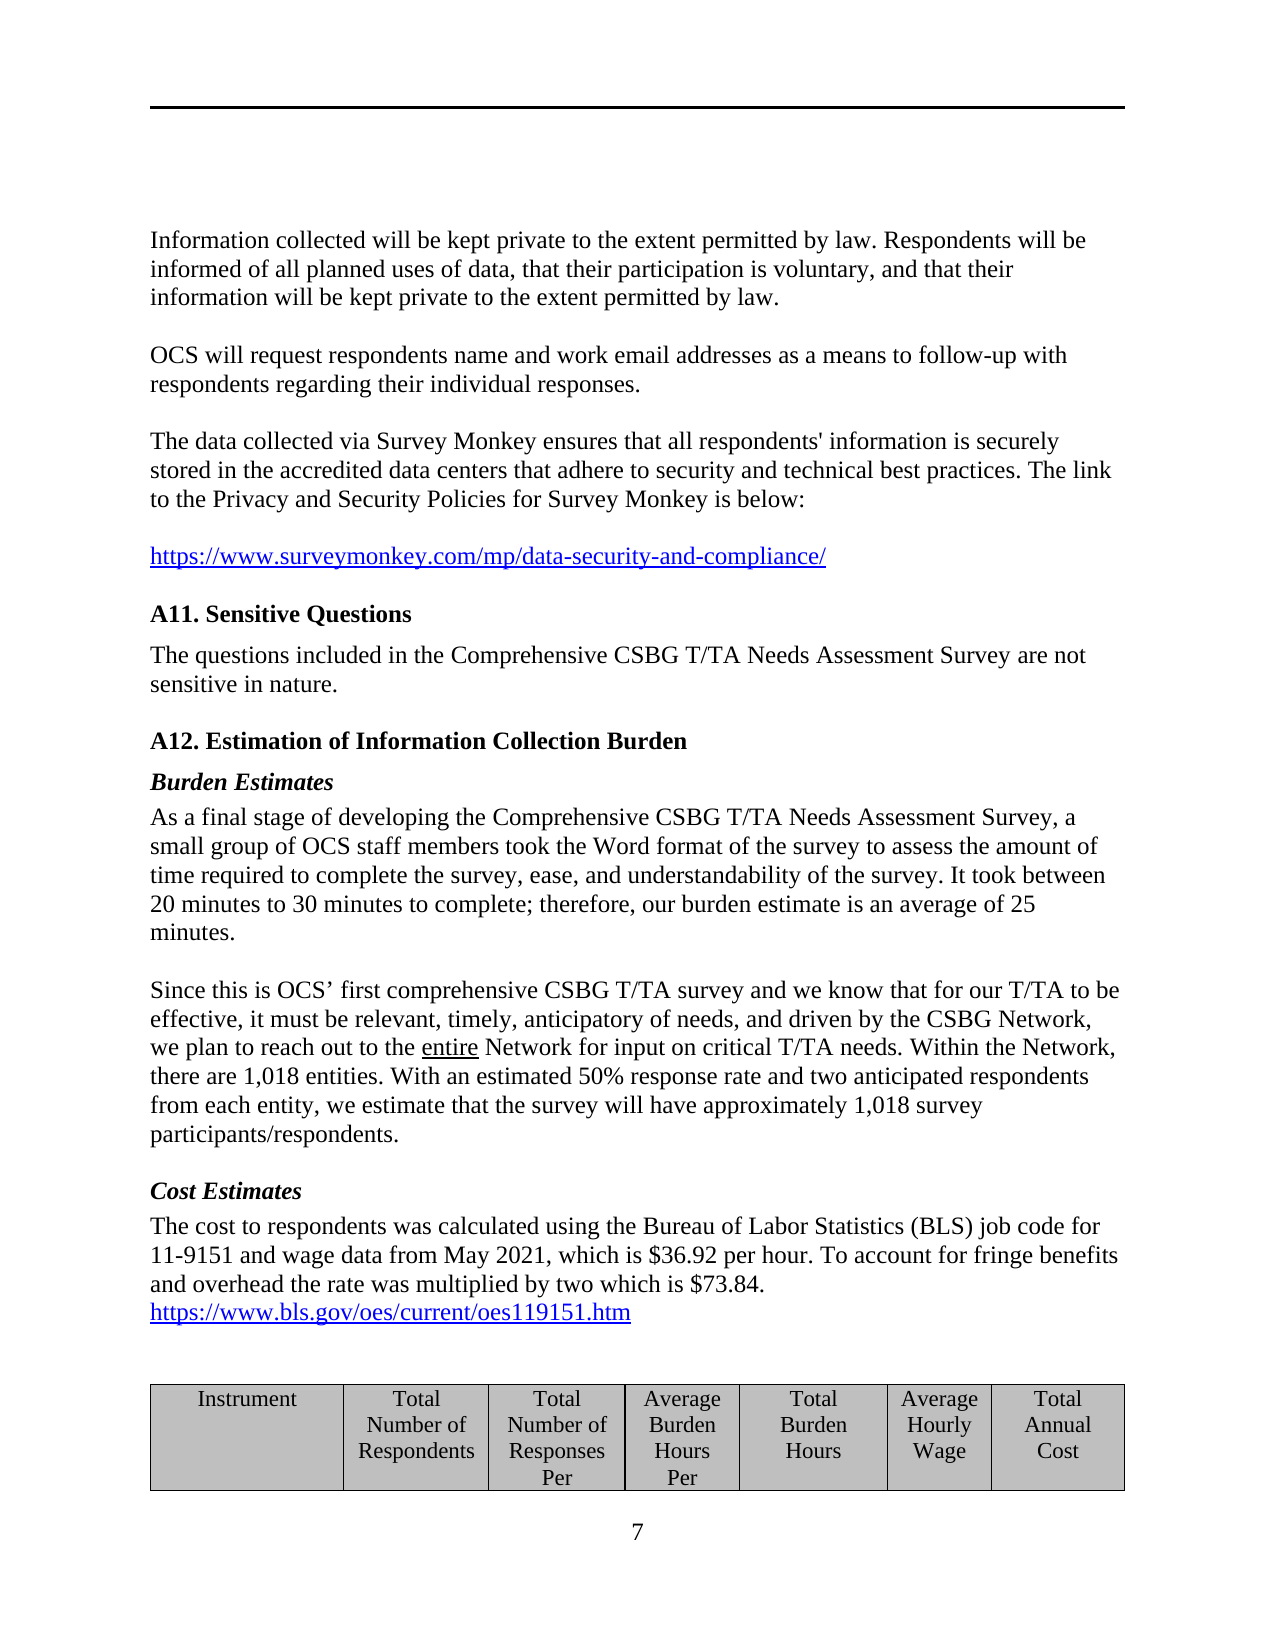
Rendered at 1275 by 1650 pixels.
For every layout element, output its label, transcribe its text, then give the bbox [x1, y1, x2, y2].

text Information collected will be kept private to the extent permitted by law. Respondents will be informed of all planned uses of data, that their participation is voluntary, and that their information will be kept private to the extent permitted by law. [150, 225, 1125, 311]
text OCS will request respondents name and work email addresses as a means to follow-up with respondents regarding their individual responses. [150, 340, 1125, 397]
text Since this is OCS’ first comprehensive CSBG T/TA survey and we know that for our T/TA to be effective, it must be relevant, timely, anticipatory of needs, and driven by the CSBG Network, we plan to reach out to the entire Network for input on critical T/TA needs. Within the Network, there are 1,018 entities. With an estimated 50% response rate and two anticipated respondents from each entity, we estimate that the survey will have approximately 1,018 survey participants/respondents. [150, 975, 1125, 1147]
table_header Total Annual Cost [992, 1385, 1124, 1490]
table_header Average Hourly Wage [888, 1385, 991, 1490]
text The data collected via Survey Monkey ensures that all respondents' information is securely stored in the accredited data centers that adhere to security and technical best practices. The link to the Privacy and Security Policies for Survey Monkey is below: [150, 426, 1125, 512]
text Cost Estimates [150, 1176, 1125, 1205]
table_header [489, 1385, 624, 1490]
text As a final stage of developing the Comprehensive CSBG T/TA Needs Assessment Survey, a small group of OCS staff members took the Word format of the survey to assess the amount of time required to complete the survey, ease, and understandability of the survey. It took between 20 minutes to 30 minutes to complete; therefore, our burden estimate is an average of 25 minutes. [150, 802, 1125, 946]
text A11. Sensitive Questions [150, 599, 1125, 627]
table_header Total Burden Hours [740, 1385, 887, 1490]
text The cost to respondents was calculated using the Bureau of Labor Statistics (BLS) job code for 11-9151 and wage data from May 2021, which is $36.92 per hour. To account for fringe benefits and overhead the rate was multiplied by two which is $73.84. https://www.bls.gov/oes/current/oes119151.htm [150, 1211, 1125, 1326]
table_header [344, 1385, 488, 1490]
text https://www.surveymonkey.com/mp/data-security-and-compliance/ [150, 541, 1125, 570]
text Burden Estimates [150, 767, 1125, 796]
text A12. Estimation of Information Collection Burden [150, 726, 1125, 755]
table_header Instrument [151, 1385, 343, 1490]
text The questions included in the Comprehensive CSBG T/TA Needs Assessment Survey are not sensitive in nature. [150, 640, 1125, 697]
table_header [626, 1385, 739, 1490]
